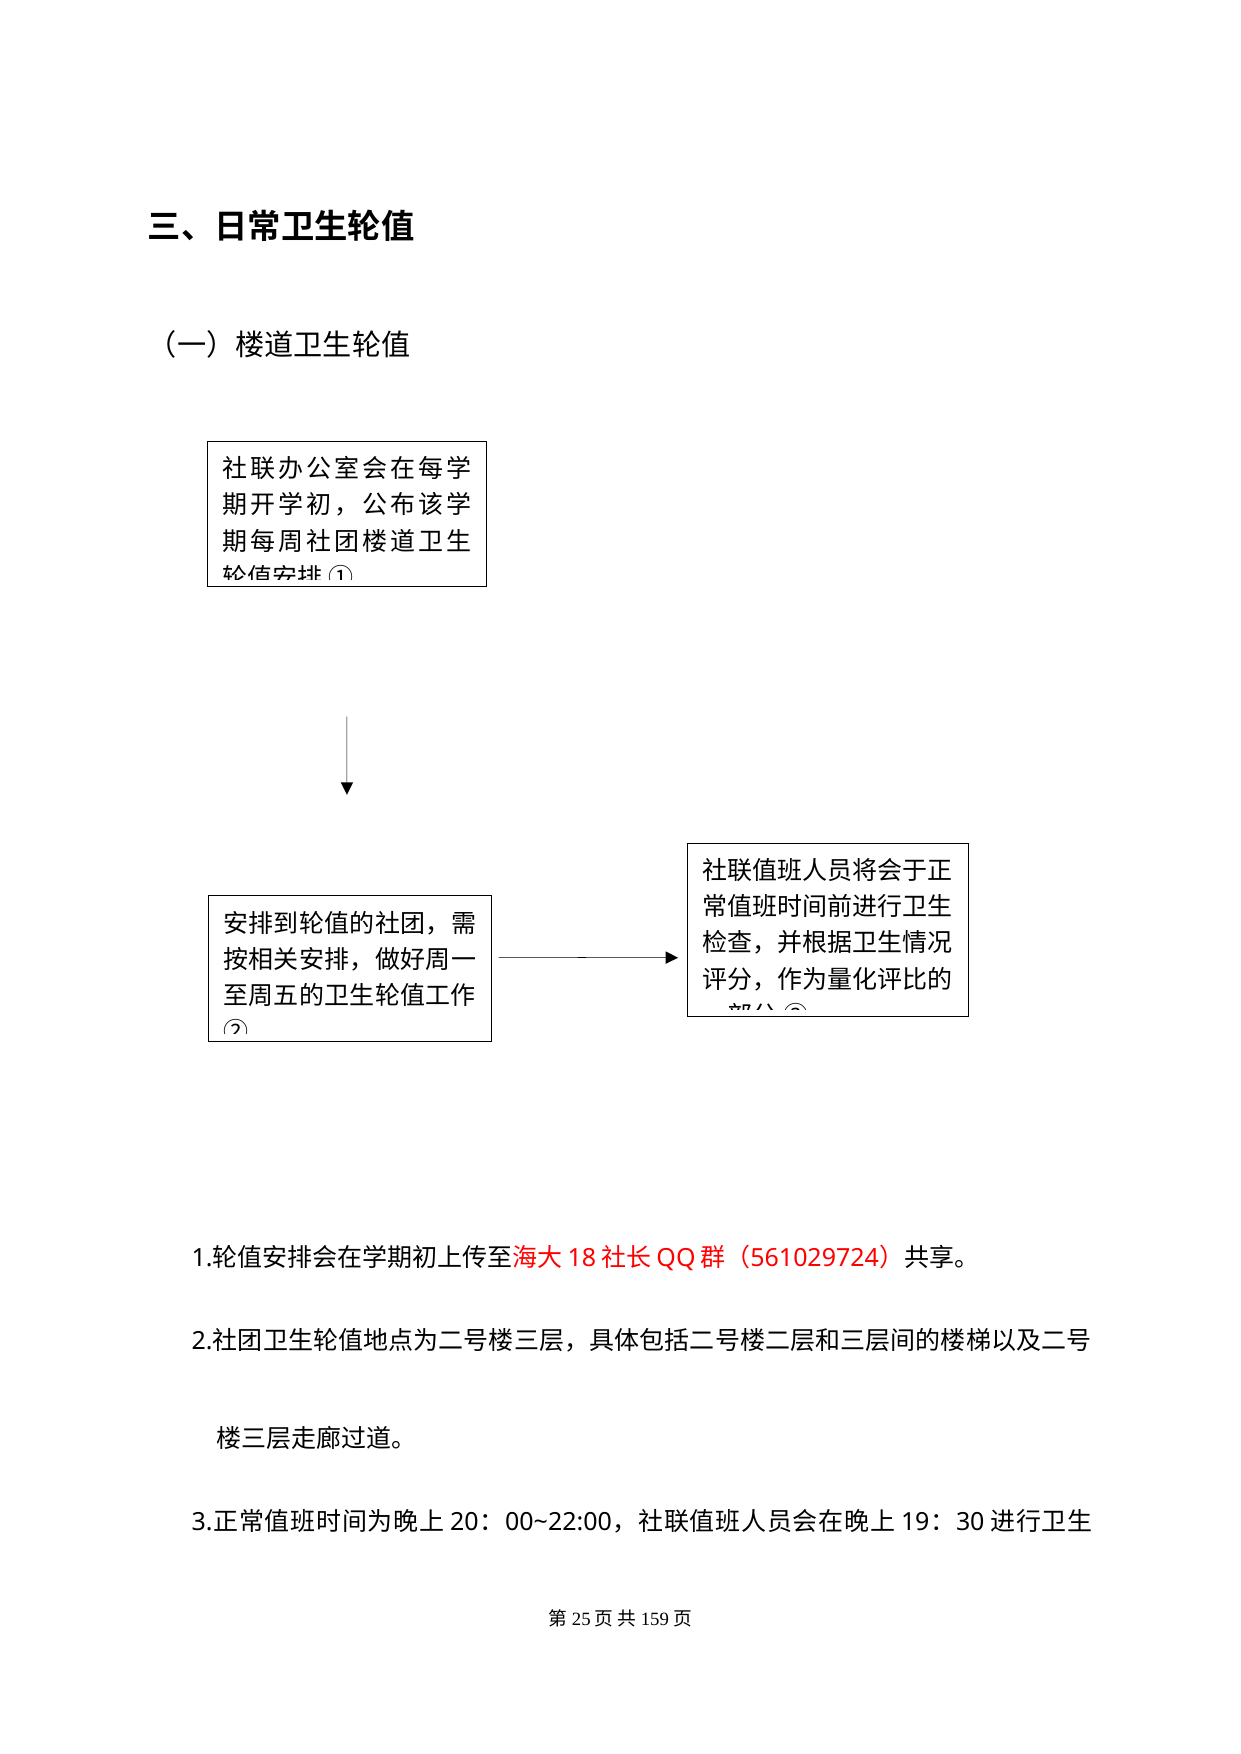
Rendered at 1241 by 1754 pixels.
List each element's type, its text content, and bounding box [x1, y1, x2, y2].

subtitle （一）楼道卫生轮值 [148, 310, 1092, 375]
text 2.社团卫生轮值地点为二号楼三层，具体包括二号楼二层和三层间的楼梯以及二号楼三层走廊过道。 [191, 1306, 1092, 1469]
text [191, 1487, 1092, 1552]
subtitle 三、日常卫生轮值 [148, 192, 1092, 257]
text 1.轮值安排会在学期初上传至海大18社长QQ群（561029724）共享。 [191, 1223, 1092, 1288]
